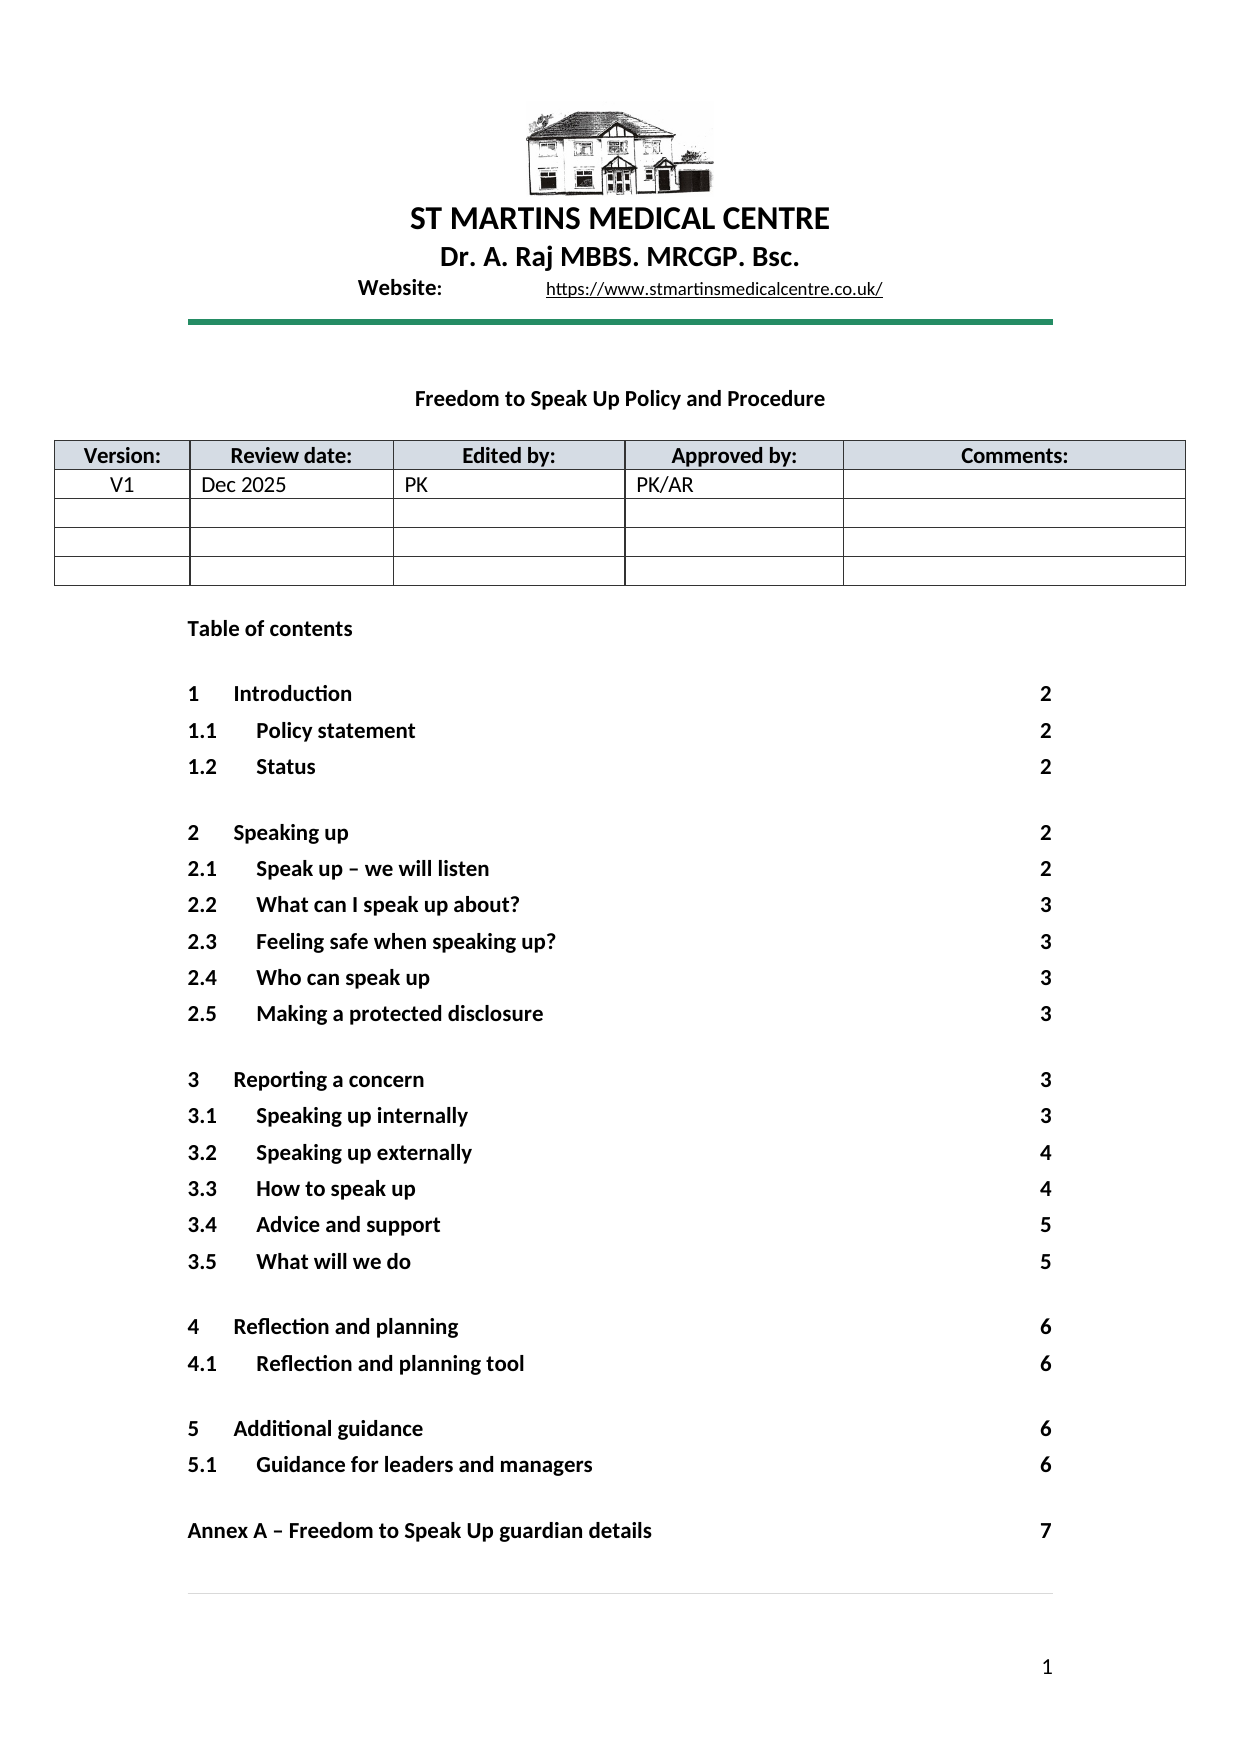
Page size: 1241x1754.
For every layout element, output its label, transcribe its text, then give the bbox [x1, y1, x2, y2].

table_cell Dec 2025 [191, 470, 393, 498]
table_header Version: [55, 441, 189, 469]
table_cell V1 [55, 470, 189, 498]
table_cell [844, 557, 1185, 585]
table_header Approved by: [626, 441, 843, 469]
table_cell [191, 528, 393, 556]
table_cell [191, 557, 393, 585]
table_cell [844, 470, 1185, 498]
text Table of contents [187, 614, 1053, 642]
text Freedom to Speak Up Policy and Procedure [187, 384, 1053, 412]
table_cell [626, 528, 843, 556]
table_cell [55, 528, 189, 556]
table_cell [55, 499, 189, 527]
table_header Comments: [844, 441, 1185, 469]
table_cell PK/AR [626, 470, 843, 498]
table_cell [394, 499, 624, 527]
table_cell [844, 528, 1185, 556]
table_cell PK [394, 470, 624, 498]
table_cell [191, 499, 393, 527]
table_cell [626, 499, 843, 527]
table_cell [55, 557, 189, 585]
picture [526, 101, 714, 197]
table_cell [844, 499, 1185, 527]
table_cell [626, 557, 843, 585]
table_cell [394, 528, 624, 556]
table_header Review date: [191, 441, 393, 469]
table_header Edited by: [394, 441, 624, 469]
table_cell [394, 557, 624, 585]
